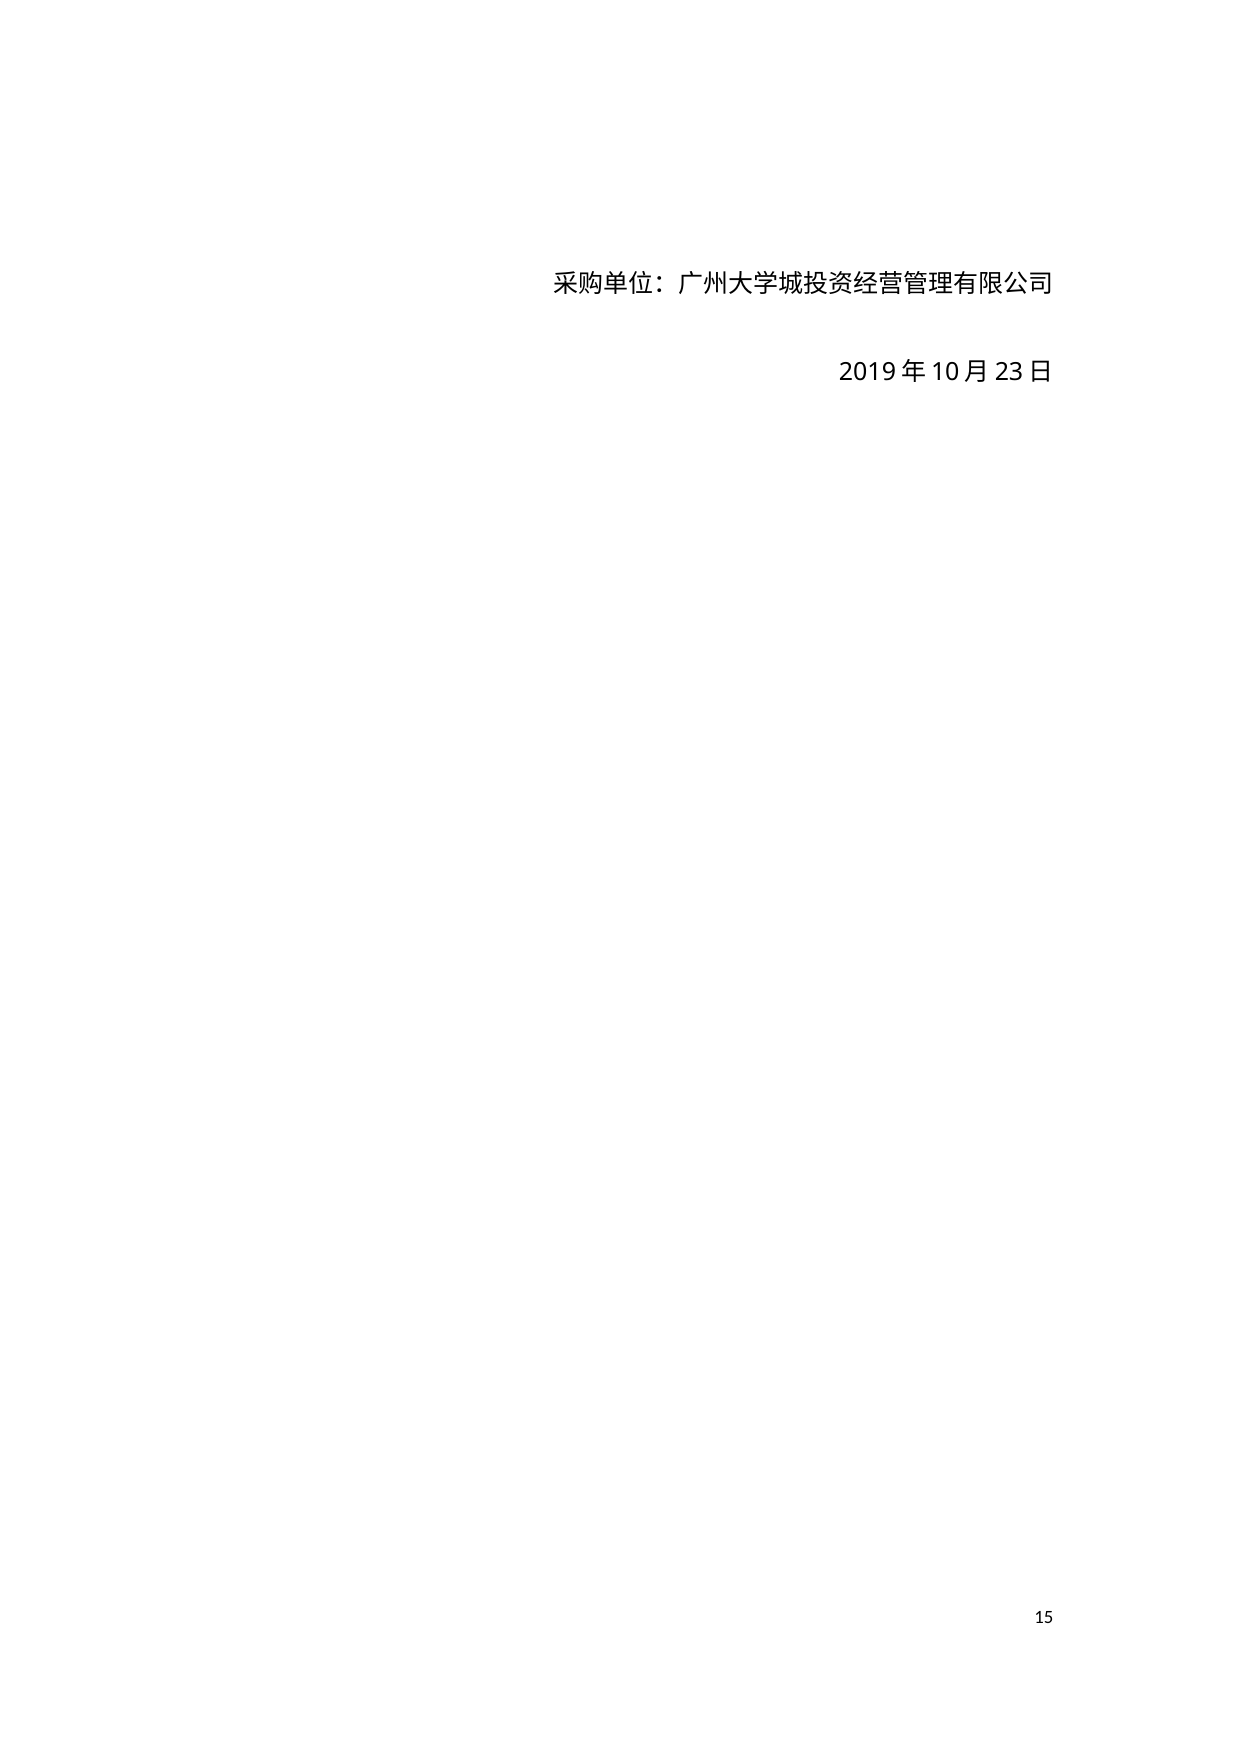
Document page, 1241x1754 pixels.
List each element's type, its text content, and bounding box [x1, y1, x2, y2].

list 采购单位：广州大学城投资经营管理有限公司 [187, 249, 1053, 314]
list 2019年10月23日 [187, 337, 1053, 402]
